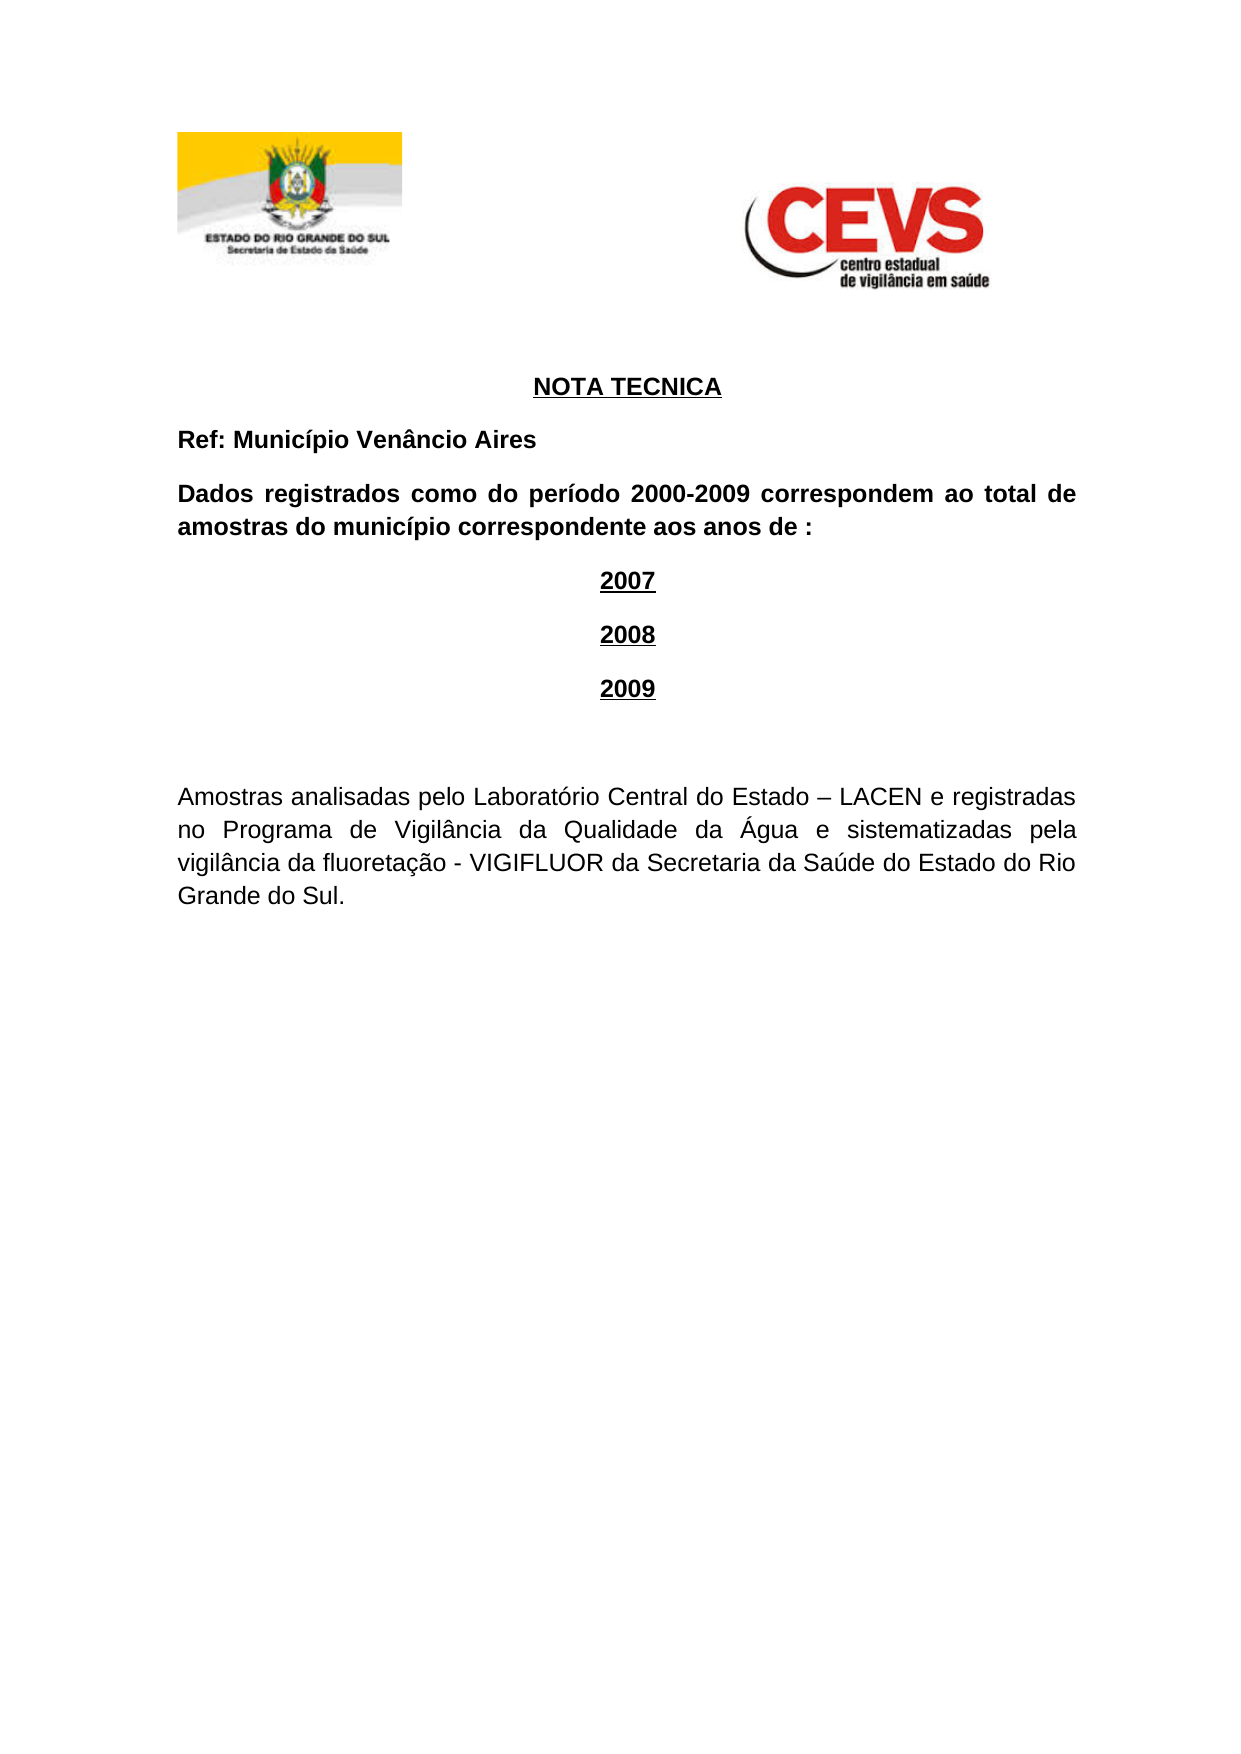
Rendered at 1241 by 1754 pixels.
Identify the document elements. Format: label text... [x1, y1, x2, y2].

picture [177, 132, 403, 294]
text Dados registrados como do período 2000-2009 correspondem ao total de amostras do município correspondente aos anos de : [177, 479, 1078, 541]
text 2008 [177, 620, 1078, 649]
text 2007 [177, 566, 1078, 595]
text NOTA TECNICA [177, 372, 1078, 400]
text Amostras analisadas pelo Laboratório Central do Estado – LACEN e registradas no Programa de Vigilância da Qualidade da Água e sistematizadas pela vigilância da fluoretação - VIGIFLUOR da Secretaria da Saúde do Estado do Rio Grande do Sul. [177, 782, 1078, 909]
text Ref: Município Venâncio Aires [177, 426, 1078, 454]
text 2009 [177, 674, 1078, 703]
picture [733, 182, 1001, 294]
